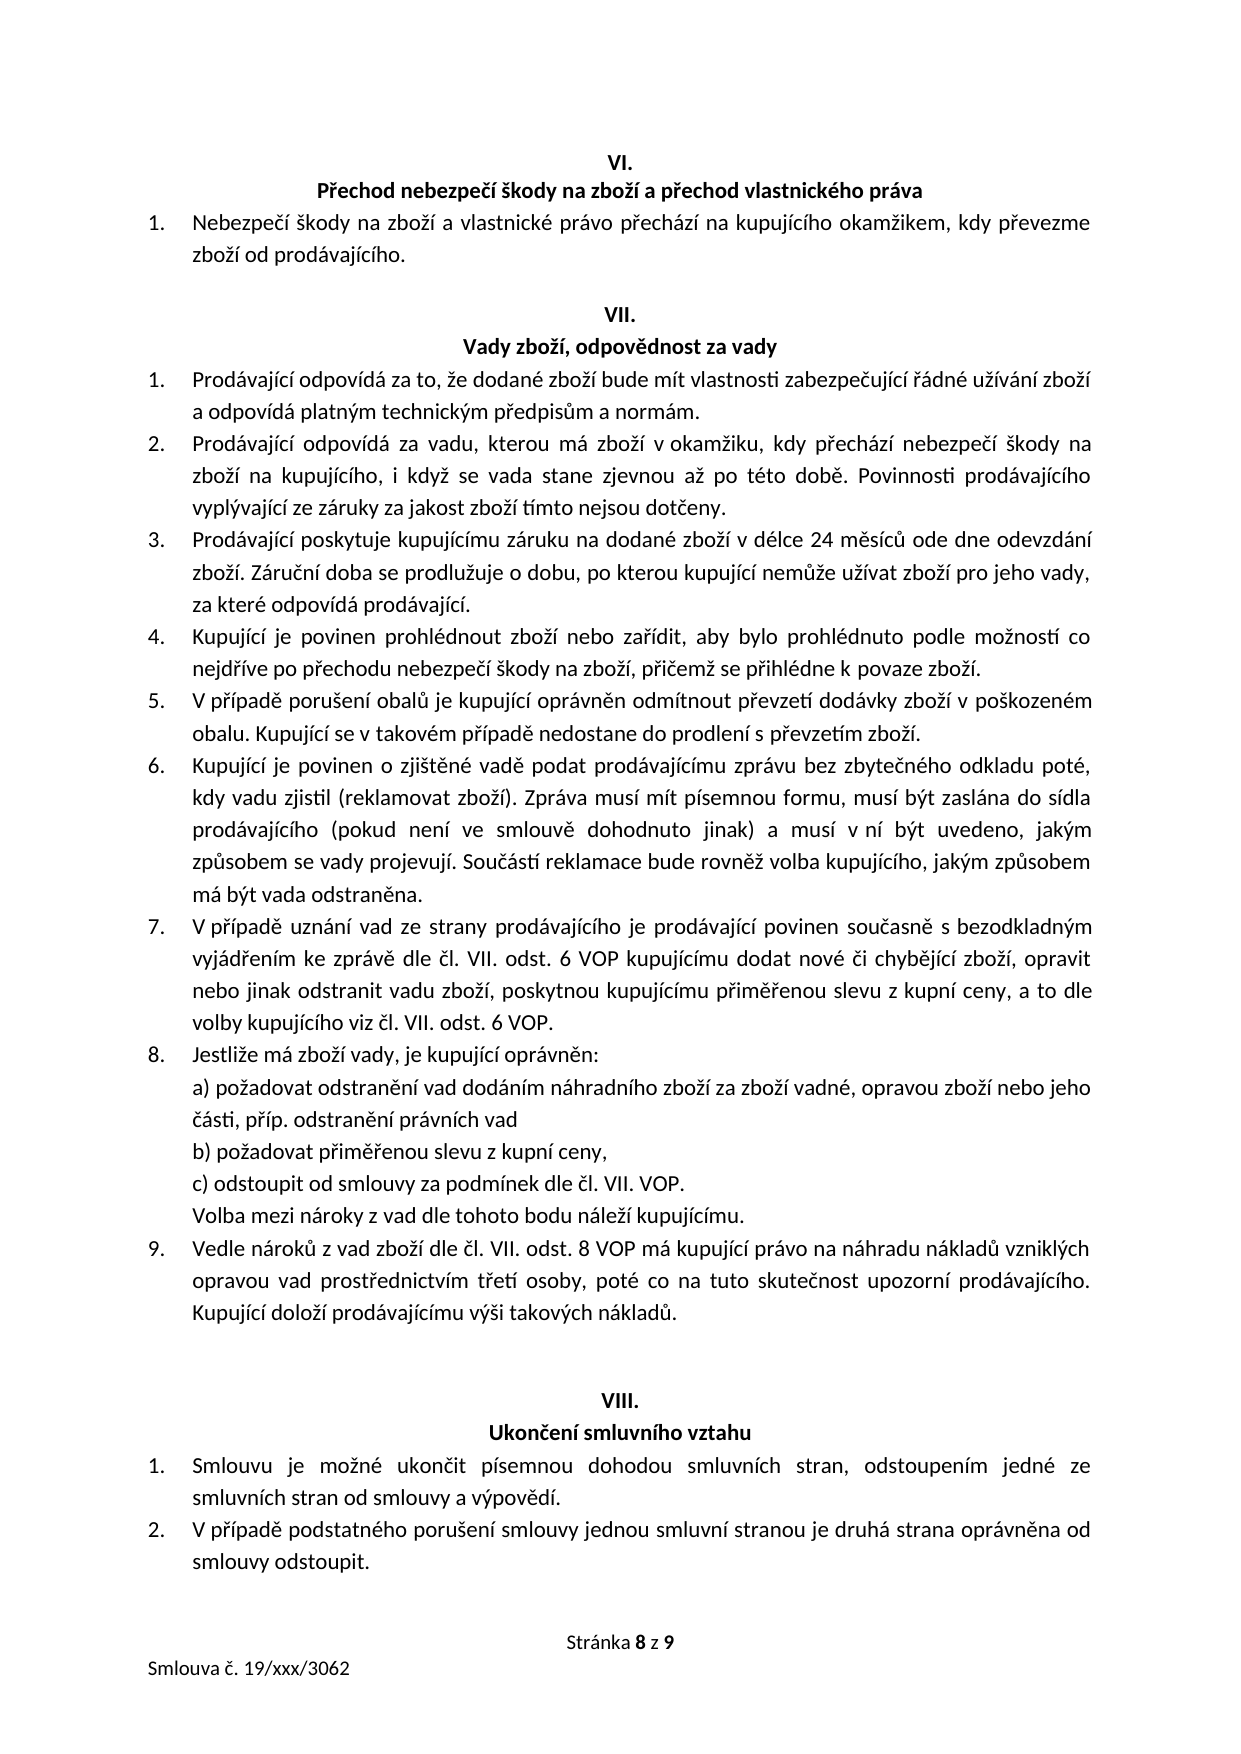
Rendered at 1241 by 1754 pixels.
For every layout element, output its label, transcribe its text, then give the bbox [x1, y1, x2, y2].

text VIII. [148, 1386, 1092, 1414]
list Prodávající poskytuje kupujícímu záruku na dodané zboží v délce 24 měsíců ode dne odevzdání zboží. Záruční doba se prodlužuje o dobu, po kterou kupující nemůže užívat zboží pro jeho vady, za které odpovídá prodávající. [148, 526, 1092, 618]
text a) požadovat odstranění vad dodáním náhradního zboží za zboží vadné, opravou zboží nebo jeho části, příp. odstranění právních vad [192, 1073, 1092, 1133]
text Přechod nebezpečí škody na zboží a přechod vlastnického práva [148, 176, 1092, 204]
list V případě uznání vad ze strany prodávajícího je prodávající povinen současně s bezodkladným vyjádřením ke zprávě dle čl. VII. odst. 6 VOP kupujícímu dodat nové či chybějící zboží, opravit nebo jinak odstranit vadu zboží, poskytnou kupujícímu přiměřenou slevu z kupní ceny, a to dle volby kupujícího viz čl. VII. odst. 6 VOP. [148, 912, 1092, 1036]
text Volba mezi nároky z vad dle tohoto bodu náleží kupujícímu. [192, 1202, 1092, 1229]
list Prodávající odpovídá za to, že dodané zboží bude mít vlastnosti zabezpečující řádné užívání zboží a odpovídá platným technickým předpisům a normám. [148, 365, 1092, 425]
text Vady zboží, odpovědnost za vady [148, 332, 1092, 361]
list Kupující je povinen o zjištěné vadě podat prodávajícímu zprávu bez zbytečného odkladu poté, kdy vadu zjistil (reklamovat zboží). Zpráva musí mít písemnou formu, musí být zaslána do sídla prodávajícího (pokud není ve smlouvě dohodnuto jinak) a musí v ní být uvedeno, jakým způsobem se vady projevují. Součástí reklamace bude rovněž volba kupujícího, jakým způsobem má být vada odstraněna. [148, 751, 1092, 908]
list V případě porušení obalů je kupující oprávněn odmítnout převzetí dodávky zboží v poškozeném obalu. Kupující se v takovém případě nedostane do prodlení s převzetím zboží. [148, 687, 1092, 747]
list Smlouvu je možné ukončit písemnou dohodou smluvních stran, odstoupením jedné ze smluvních stran od smlouvy a výpovědí. [148, 1451, 1092, 1511]
text Ukončení smluvního vztahu [148, 1418, 1092, 1447]
text b) požadovat přiměřenou slevu z kupní ceny, [192, 1137, 1092, 1165]
list Kupující je povinen prohlédnout zboží nebo zařídit, aby bylo prohlédnuto podle možností co nejdříve po přechodu nebezpečí škody na zboží, přičemž se přihlédne k povaze zboží. [148, 622, 1092, 682]
text VII. [148, 300, 1092, 328]
list V případě podstatného porušení smlouvy jednou smluvní stranou je druhá strana oprávněna od smlouvy odstoupit. [148, 1515, 1092, 1575]
list Nebezpečí škody na zboží a vlastnické právo přechází na kupujícího okamžikem, kdy převezme zboží od prodávajícího. [148, 208, 1092, 268]
list Jestliže má zboží vady, je kupující oprávněn: [148, 1041, 1092, 1069]
text VI. [148, 148, 1092, 176]
list Vedle nároků z vad zboží dle čl. VII. odst. 8 VOP má kupující právo na náhradu nákladů vzniklých opravou vad prostřednictvím třetí osoby, poté co na tuto skutečnost upozorní prodávajícího. Kupující doloží prodávajícímu výši takových nákladů. [148, 1234, 1092, 1326]
list Prodávající odpovídá za vadu, kterou má zboží v okamžiku, kdy přechází nebezpečí škody na zboží na kupujícího, i když se vada stane zjevnou až po této době. Povinnosti prodávajícího vyplývající ze záruky za jakost zboží tímto nejsou dotčeny. [148, 429, 1092, 521]
text c) odstoupit od smlouvy za podmínek dle čl. VII. VOP. [192, 1169, 1092, 1197]
